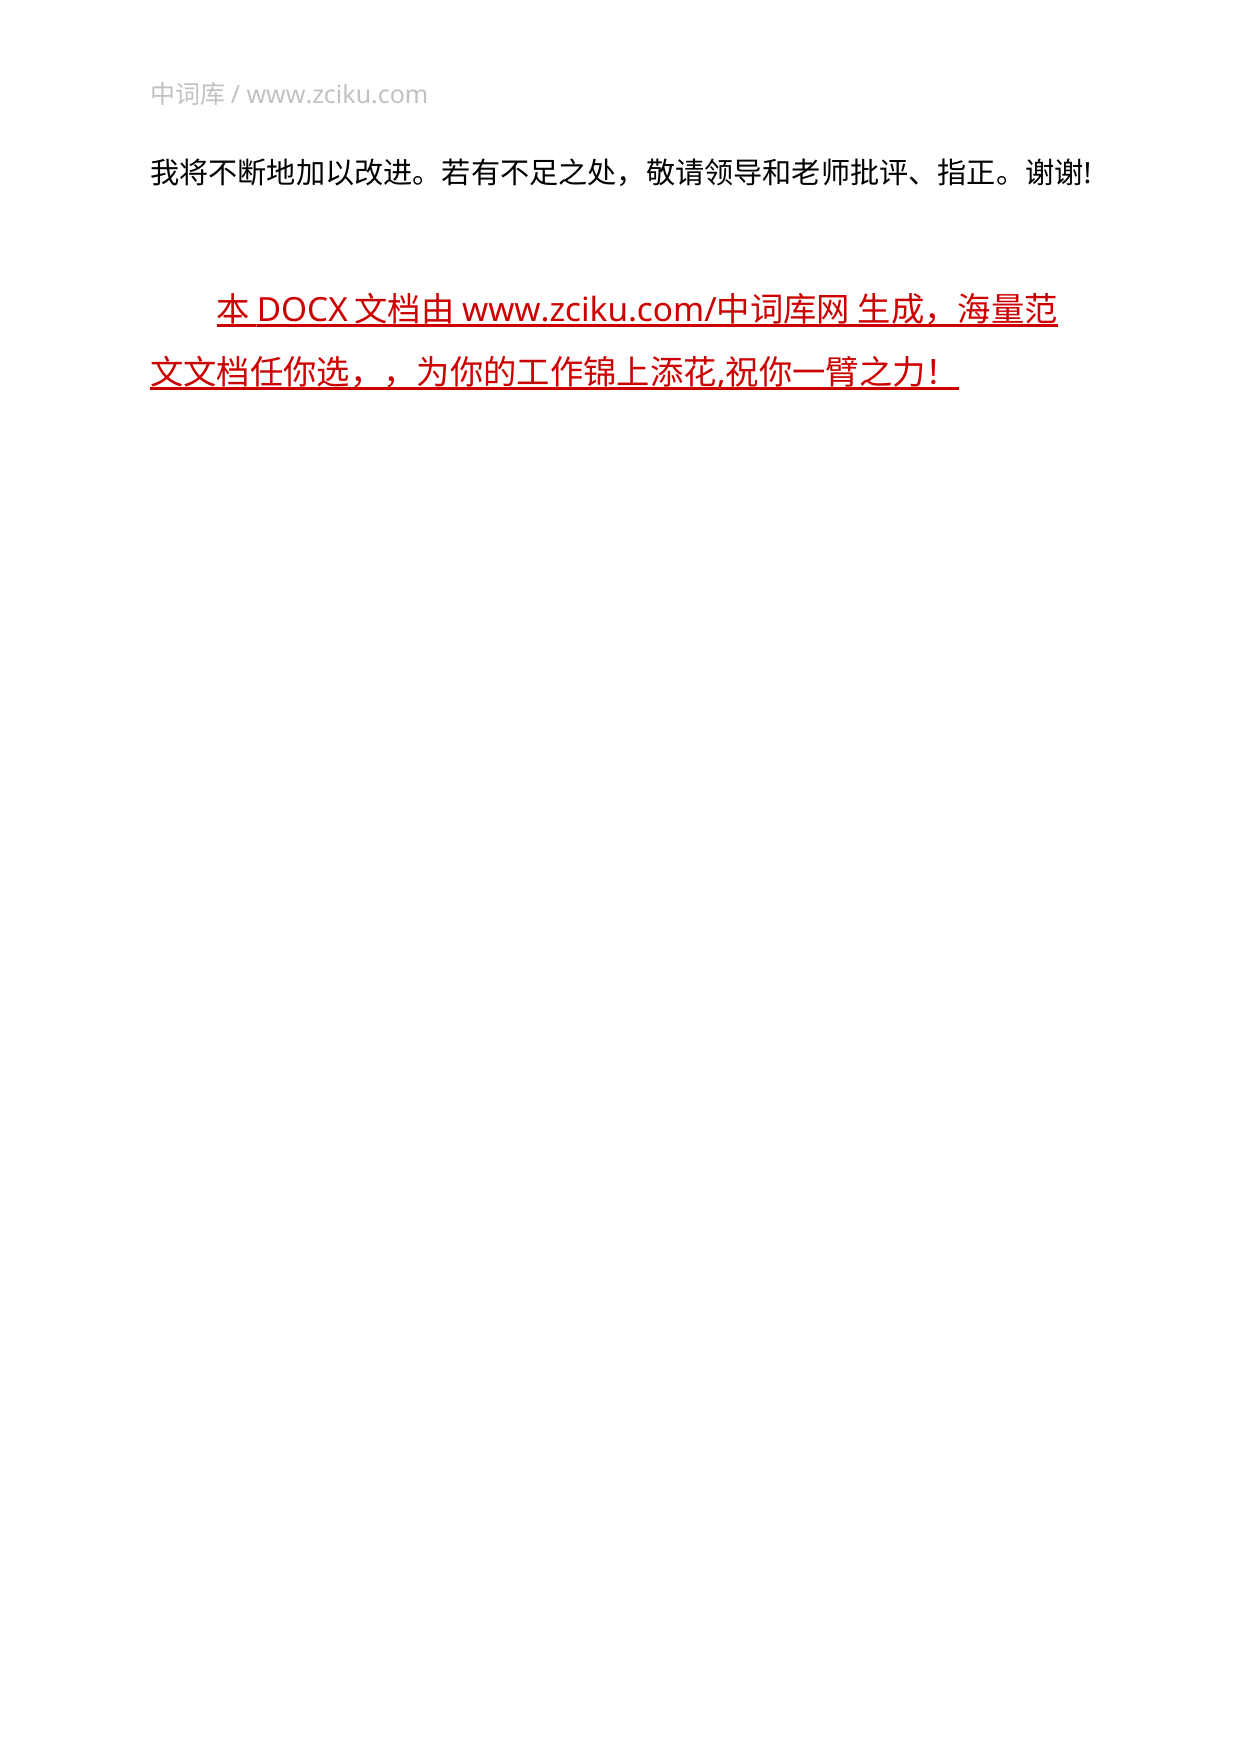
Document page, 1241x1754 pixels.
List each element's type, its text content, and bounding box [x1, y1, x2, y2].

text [150, 150, 1090, 192]
text 本DOCX文档由 www.zciku.com/中词库网 生成，海量范文文档任你选，，为你的工作锦上添花,祝你一臂之力！ [150, 283, 1090, 394]
